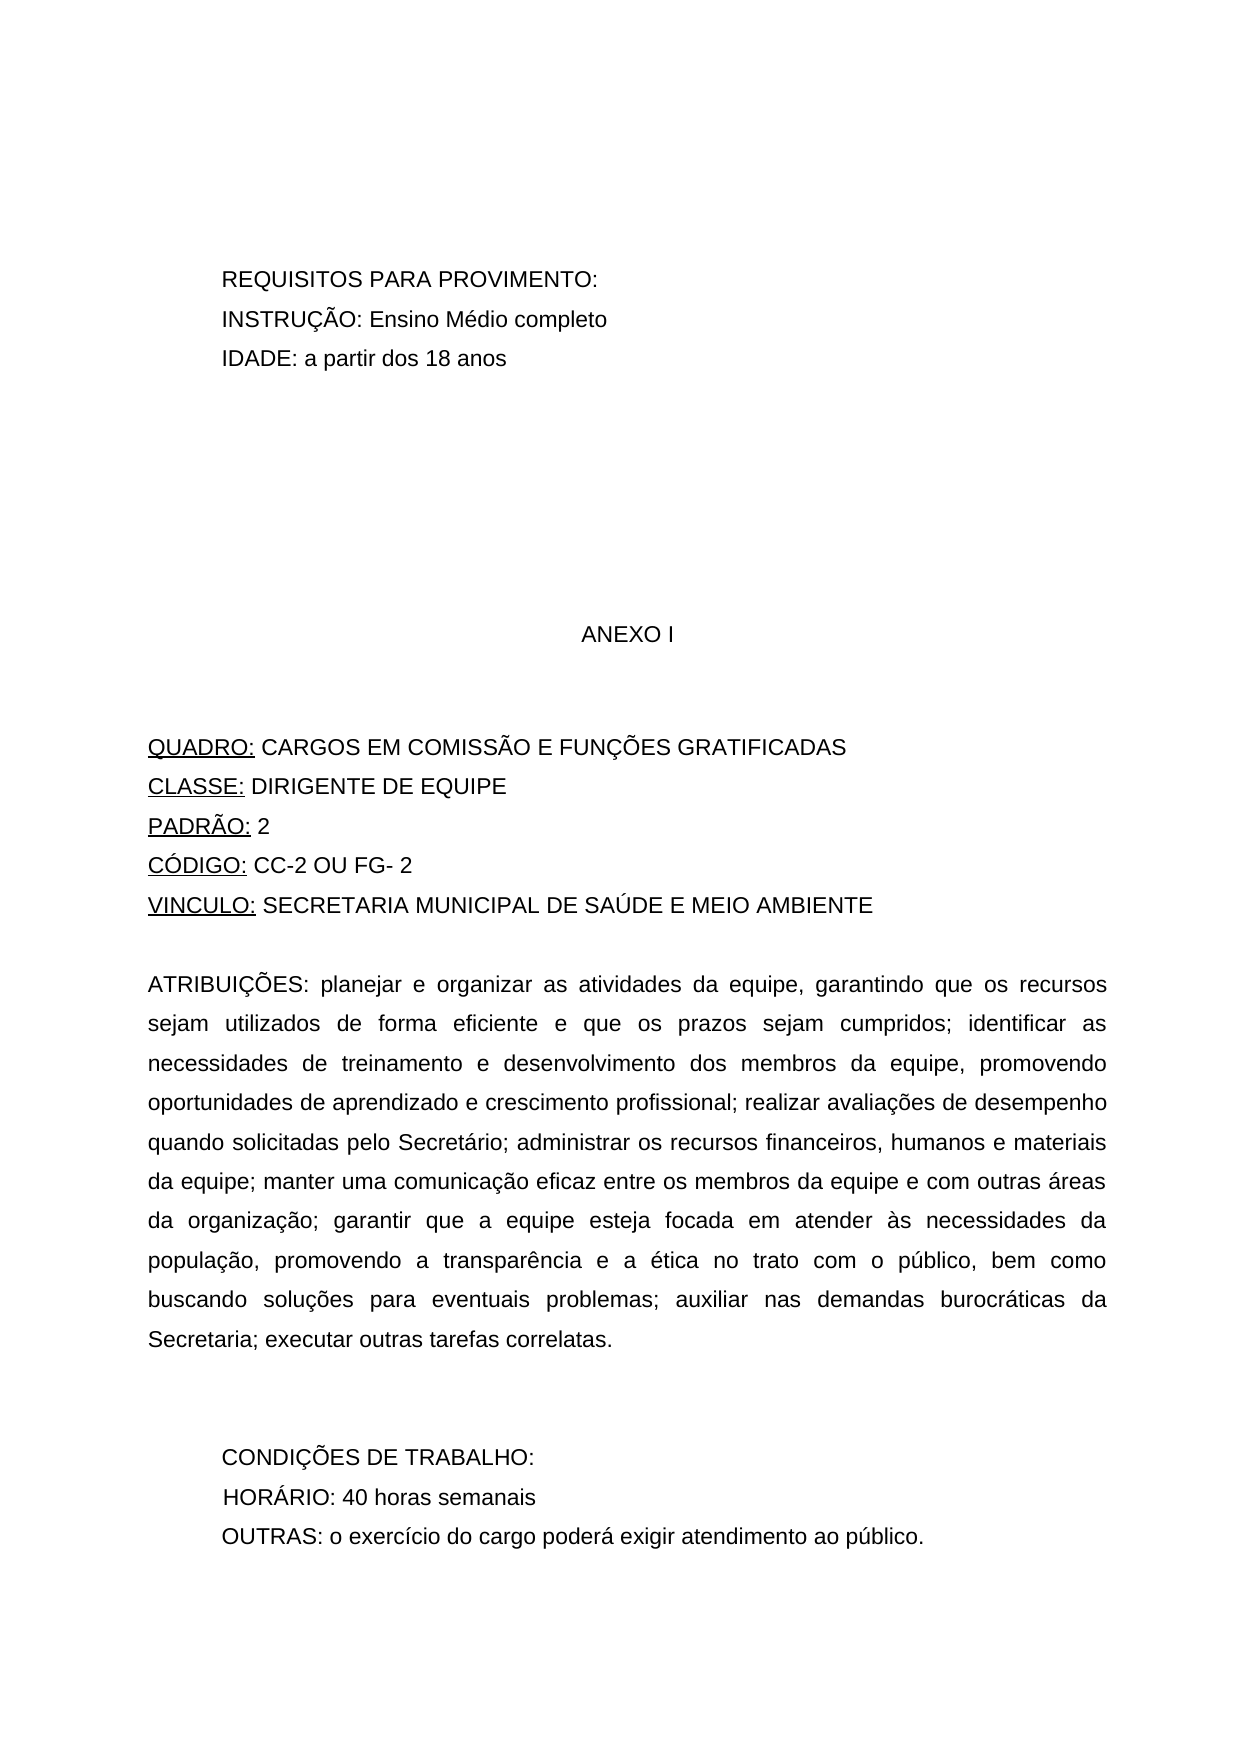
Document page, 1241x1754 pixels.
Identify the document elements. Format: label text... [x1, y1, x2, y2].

text CONDIÇÕES DE TRABALHO: [148, 1444, 1107, 1471]
text VINCULO: SECRETARIA MUNICIPAL DE SAÚDE E MEIO AMBIENTE [148, 892, 1107, 918]
text REQUISITOS PARA PROVIMENTO: [148, 266, 1107, 292]
text INSTRUÇÃO: Ensino Médio completo [148, 306, 1107, 332]
text CLASSE: DIRIGENTE DE EQUIPE [148, 773, 1107, 799]
text QUADRO: CARGOS EM COMISSÃO E FUNÇÕES GRATIFICADAS [148, 734, 1107, 760]
text IDADE: a partir dos 18 anos [148, 345, 1107, 371]
text OUTRAS: o exercício do cargo poderá exigir atendimento ao público. [148, 1523, 1107, 1550]
text HORÁRIO: 40 horas semanais [223, 1484, 1107, 1510]
text CÓDIGO: CC-2 OU FG- 2 [148, 852, 1107, 878]
text ANEXO I [148, 621, 1107, 648]
text ATRIBUIÇÕES: planejar e organizar as atividades da equipe, garantindo que os recursos sejam utilizados de forma eficiente e que os prazos sejam cumpridos; identificar as necessidades de treinamento e desenvolvimento dos membros da equipe, promovendo oportunidades de aprendizado e crescimento profissional; realizar avaliações de desempenho quando solicitadas pelo Secretário; administrar os recursos financeiros, humanos e materiais da equipe; manter uma comunicação eficaz entre os membros da equipe e com outras áreas da organização; garantir que a equipe esteja focada em atender às necessidades da população, promovendo a transparência e a ética no trato com o público, bem como buscando soluções para eventuais problemas; auxiliar nas demandas burocráticas da Secretaria; executar outras tarefas correlatas. [148, 971, 1107, 1352]
text PADRÃO: 2 [148, 813, 1107, 839]
